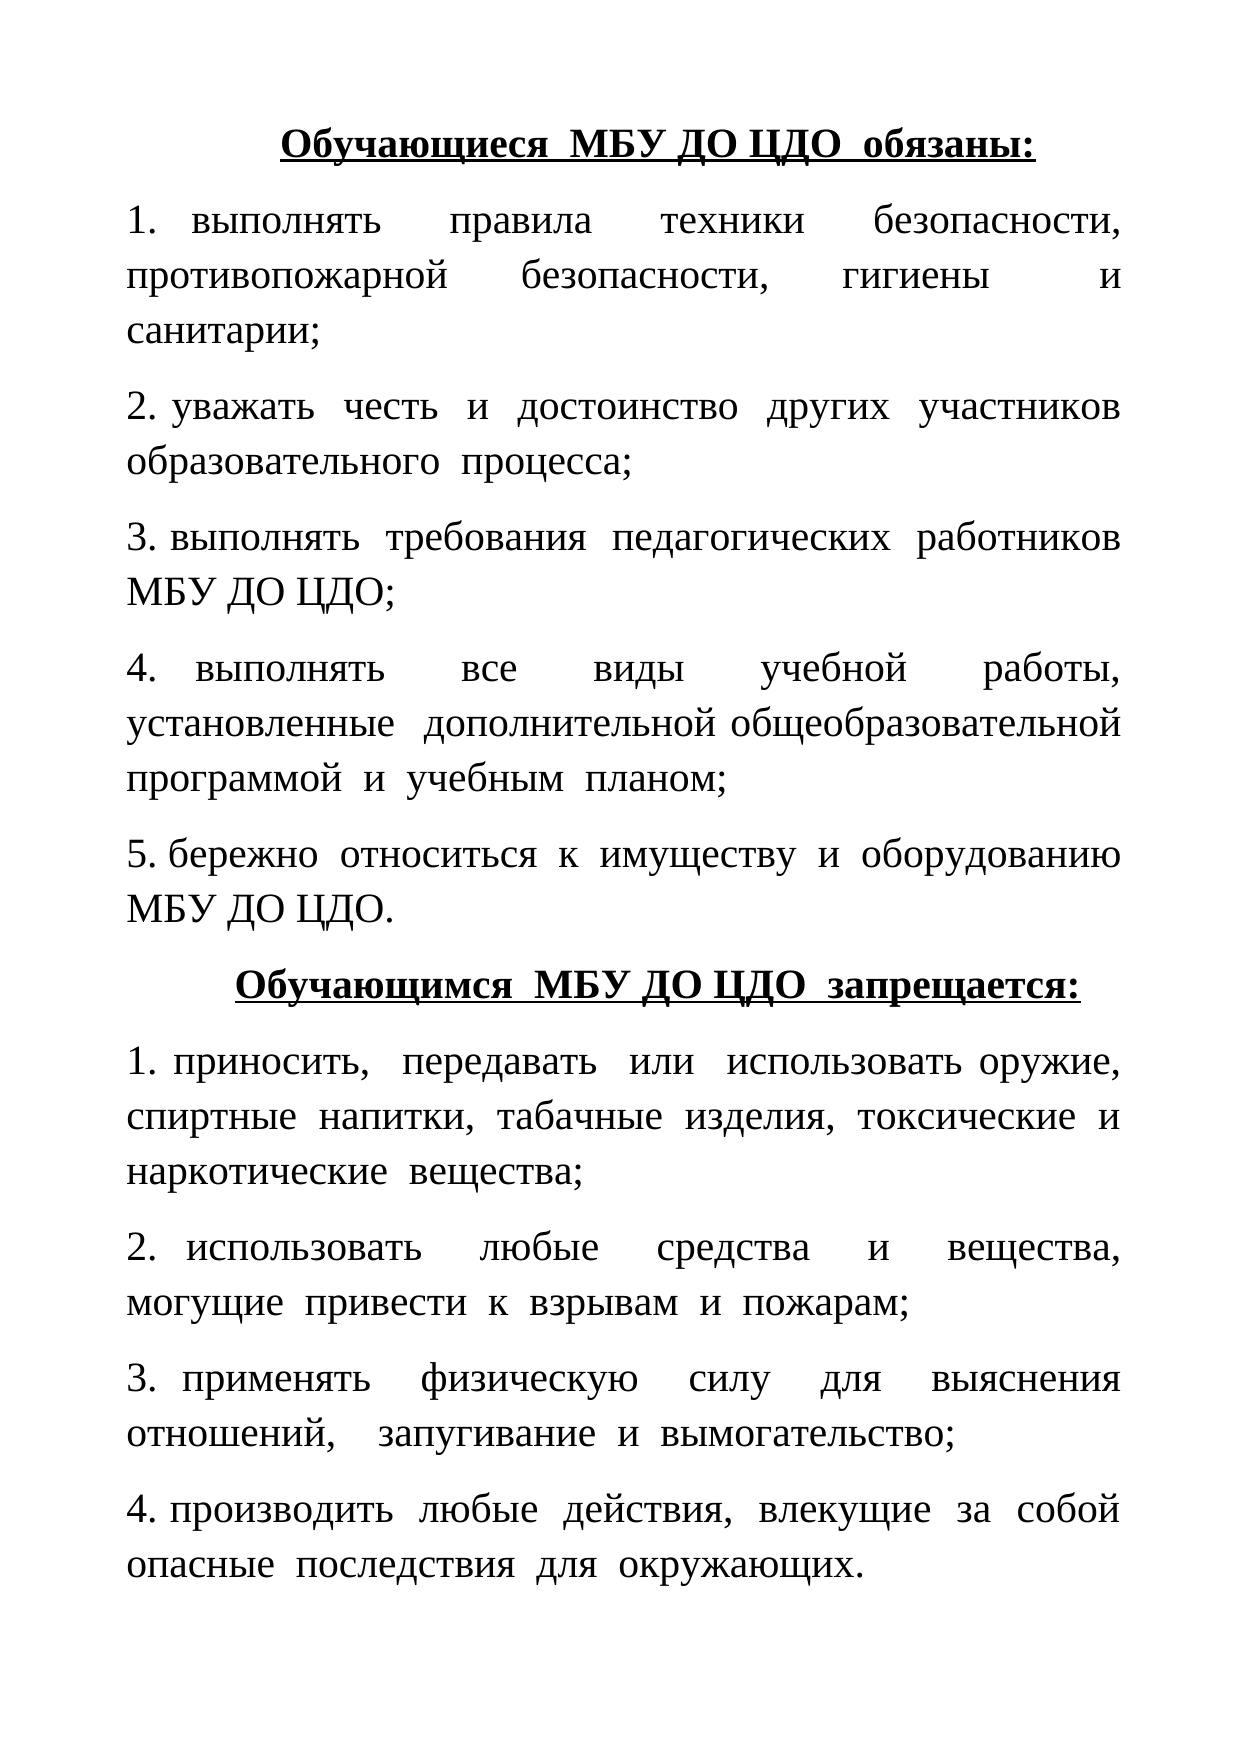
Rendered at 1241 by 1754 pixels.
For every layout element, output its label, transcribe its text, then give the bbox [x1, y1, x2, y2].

text 1. выполнять правила техники безопасности, противопожарной безопасности, гигиены и санитарии; [126, 194, 1122, 352]
text 2. уважать честь и достоинство других участников образовательного процесса; [126, 380, 1122, 483]
text Обучающимся МБУ ДО ЦДО запрещается: [118, 959, 1122, 1007]
text Обучающиеся МБУ ДО ЦДО обязаны: [192, 118, 1122, 166]
text 3. применять физическую силу для выяснения отношений, запугивание и вымогательство; [126, 1353, 1122, 1456]
text 4. выполнять все виды учебной работы, установленные дополнительной общеобразовательной программой и учебным планом; [126, 642, 1122, 800]
text 1. приносить, передавать или использовать оружие, спиртные напитки, табачные изделия, токсические и наркотические вещества; [126, 1035, 1122, 1193]
text 3. выполнять требования педагогических работников МБУ ДО ЦДО; [126, 511, 1122, 614]
text 4. производить любые действия, влекущие за собой опасные последствия для окружающих. [126, 1484, 1122, 1587]
text 2. использовать любые средства и вещества, могущие привести к взрывам и пожарам; [126, 1222, 1122, 1324]
text 5. бережно относиться к имуществу и оборудованию МБУ ДО ЦДО. [126, 828, 1122, 931]
